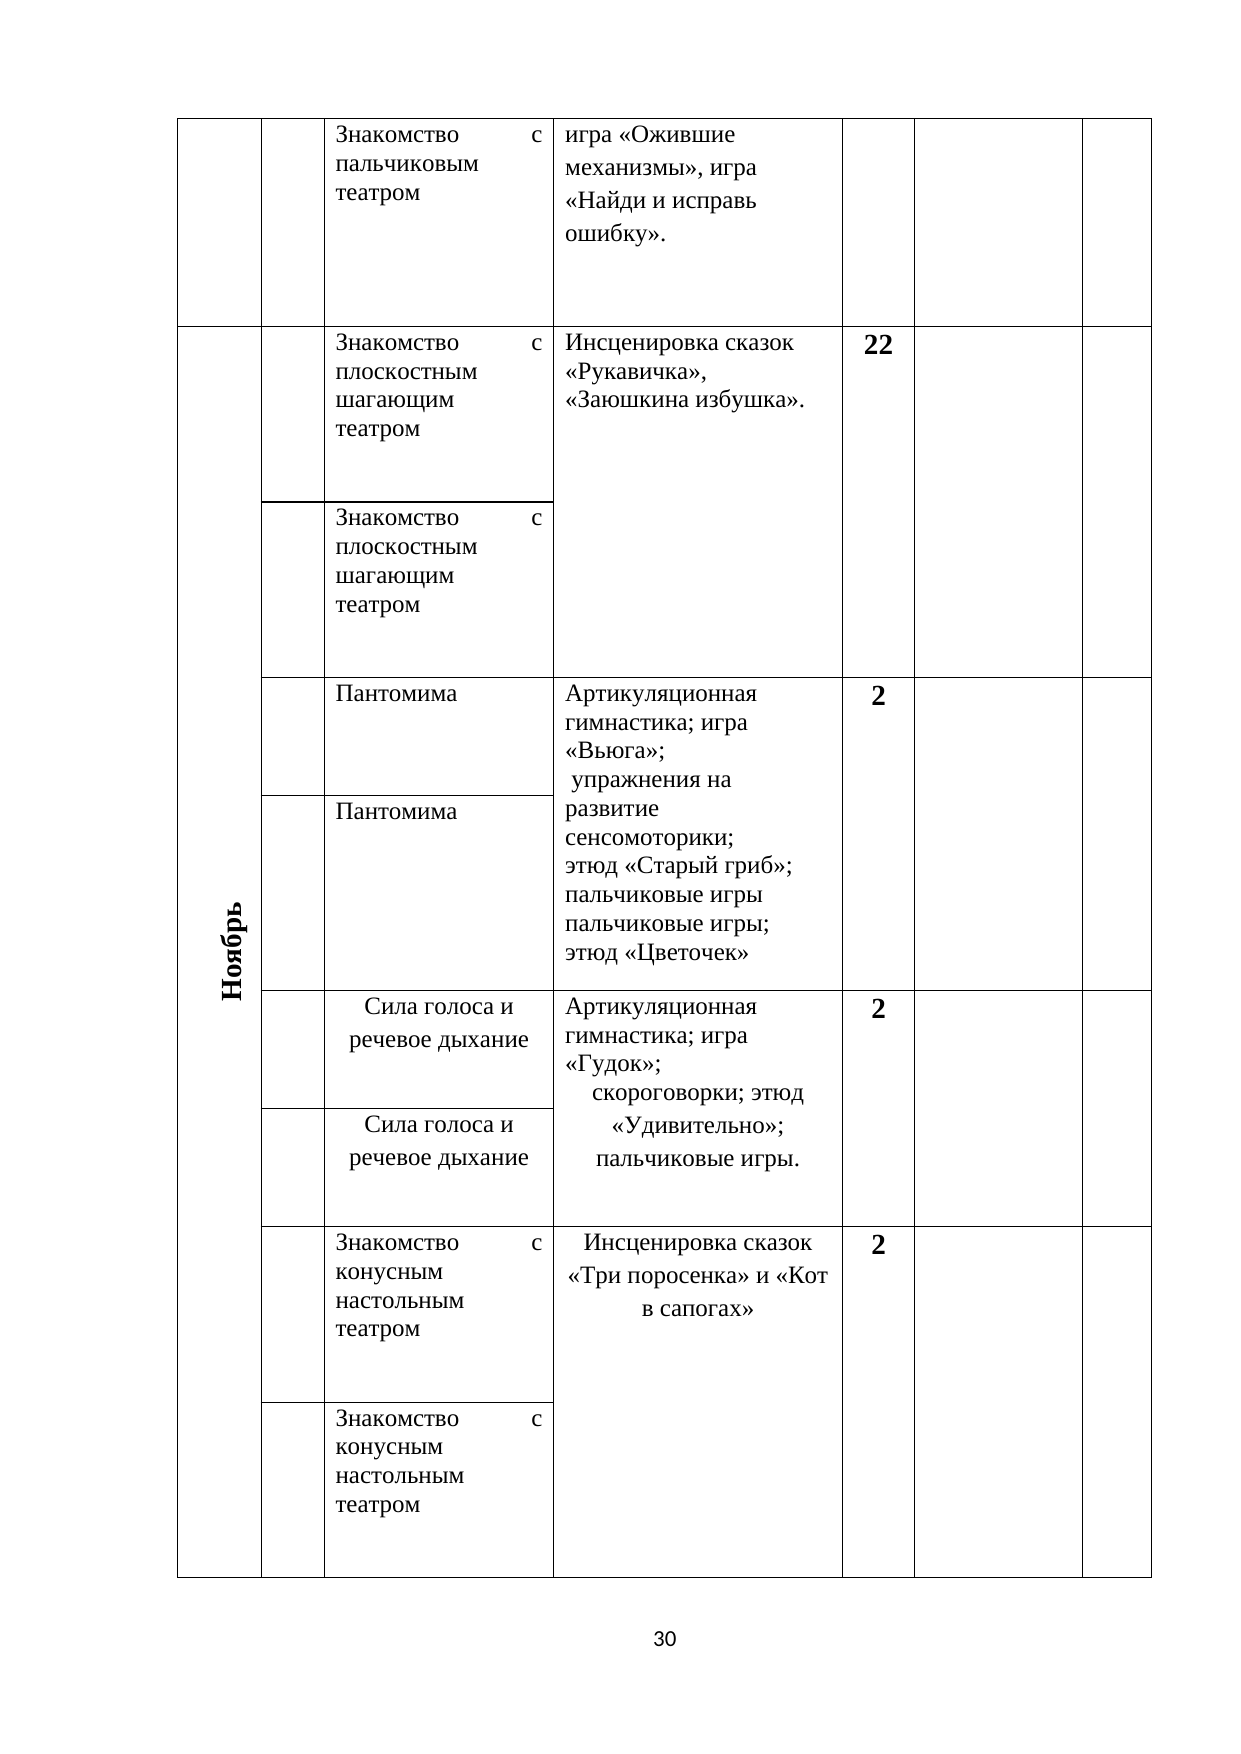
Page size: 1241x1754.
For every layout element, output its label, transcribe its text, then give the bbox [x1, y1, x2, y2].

table_cell [915, 119, 1082, 326]
table_cell Инсценировка сказок «Три поросенка» и «Кот в сапогах» [554, 1227, 842, 1577]
table_cell 2 [843, 1227, 914, 1577]
table_cell [1083, 678, 1151, 990]
table_cell 2 [843, 991, 914, 1226]
table_cell Инсценировка сказок «Рукавичка», «Заюшкина избушка». [554, 327, 842, 677]
table_cell [262, 503, 324, 677]
table_cell Сила голоса и речевое дыхание [325, 991, 553, 1108]
table_cell Знакомство с конусным настольным театром [325, 1403, 553, 1577]
table_cell [262, 1109, 324, 1226]
table_cell [1083, 991, 1151, 1226]
table_cell 22 [843, 327, 914, 677]
table_cell Ноябрь [178, 327, 261, 1577]
table_cell [915, 1227, 1082, 1577]
table_cell [262, 119, 324, 326]
table_cell 2 [843, 119, 914, 326]
table_cell 2 [843, 678, 914, 990]
table_cell [915, 327, 1082, 677]
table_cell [554, 119, 842, 326]
table_cell Пантомима [325, 796, 553, 990]
table_cell [262, 678, 324, 795]
table_cell [262, 1403, 324, 1577]
table_cell [915, 678, 1082, 990]
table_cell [325, 119, 553, 326]
table_cell [262, 327, 324, 501]
table_cell Знакомство с плоскостным шагающим театром [325, 327, 553, 501]
table_cell [1083, 119, 1151, 326]
table_cell [915, 991, 1082, 1226]
table_cell [262, 796, 324, 990]
table_cell Артикуляционная гимнастика; игра «Гудок»; скороговорки; этюд «Удивительно»; пальчиковые игры. [554, 991, 842, 1226]
table_cell Пантомима [325, 678, 553, 795]
table_cell Знакомство с плоскостным шагающим театром [325, 503, 553, 677]
table_cell [262, 1227, 324, 1402]
table_cell Знакомство с конусным настольным театром [325, 1227, 553, 1402]
table_cell [262, 991, 324, 1108]
table_cell [1083, 1227, 1151, 1577]
table_cell [1083, 327, 1151, 677]
table_cell Сила голоса и речевое дыхание [325, 1109, 553, 1226]
table_cell Артикуляционная гимнастика; игра «Вьюга»; упражнения на развитие сенсомоторики; этюд «Старый гриб»; пальчиковые игры пальчиковые игры; этюд «Цветочек» [554, 678, 842, 990]
